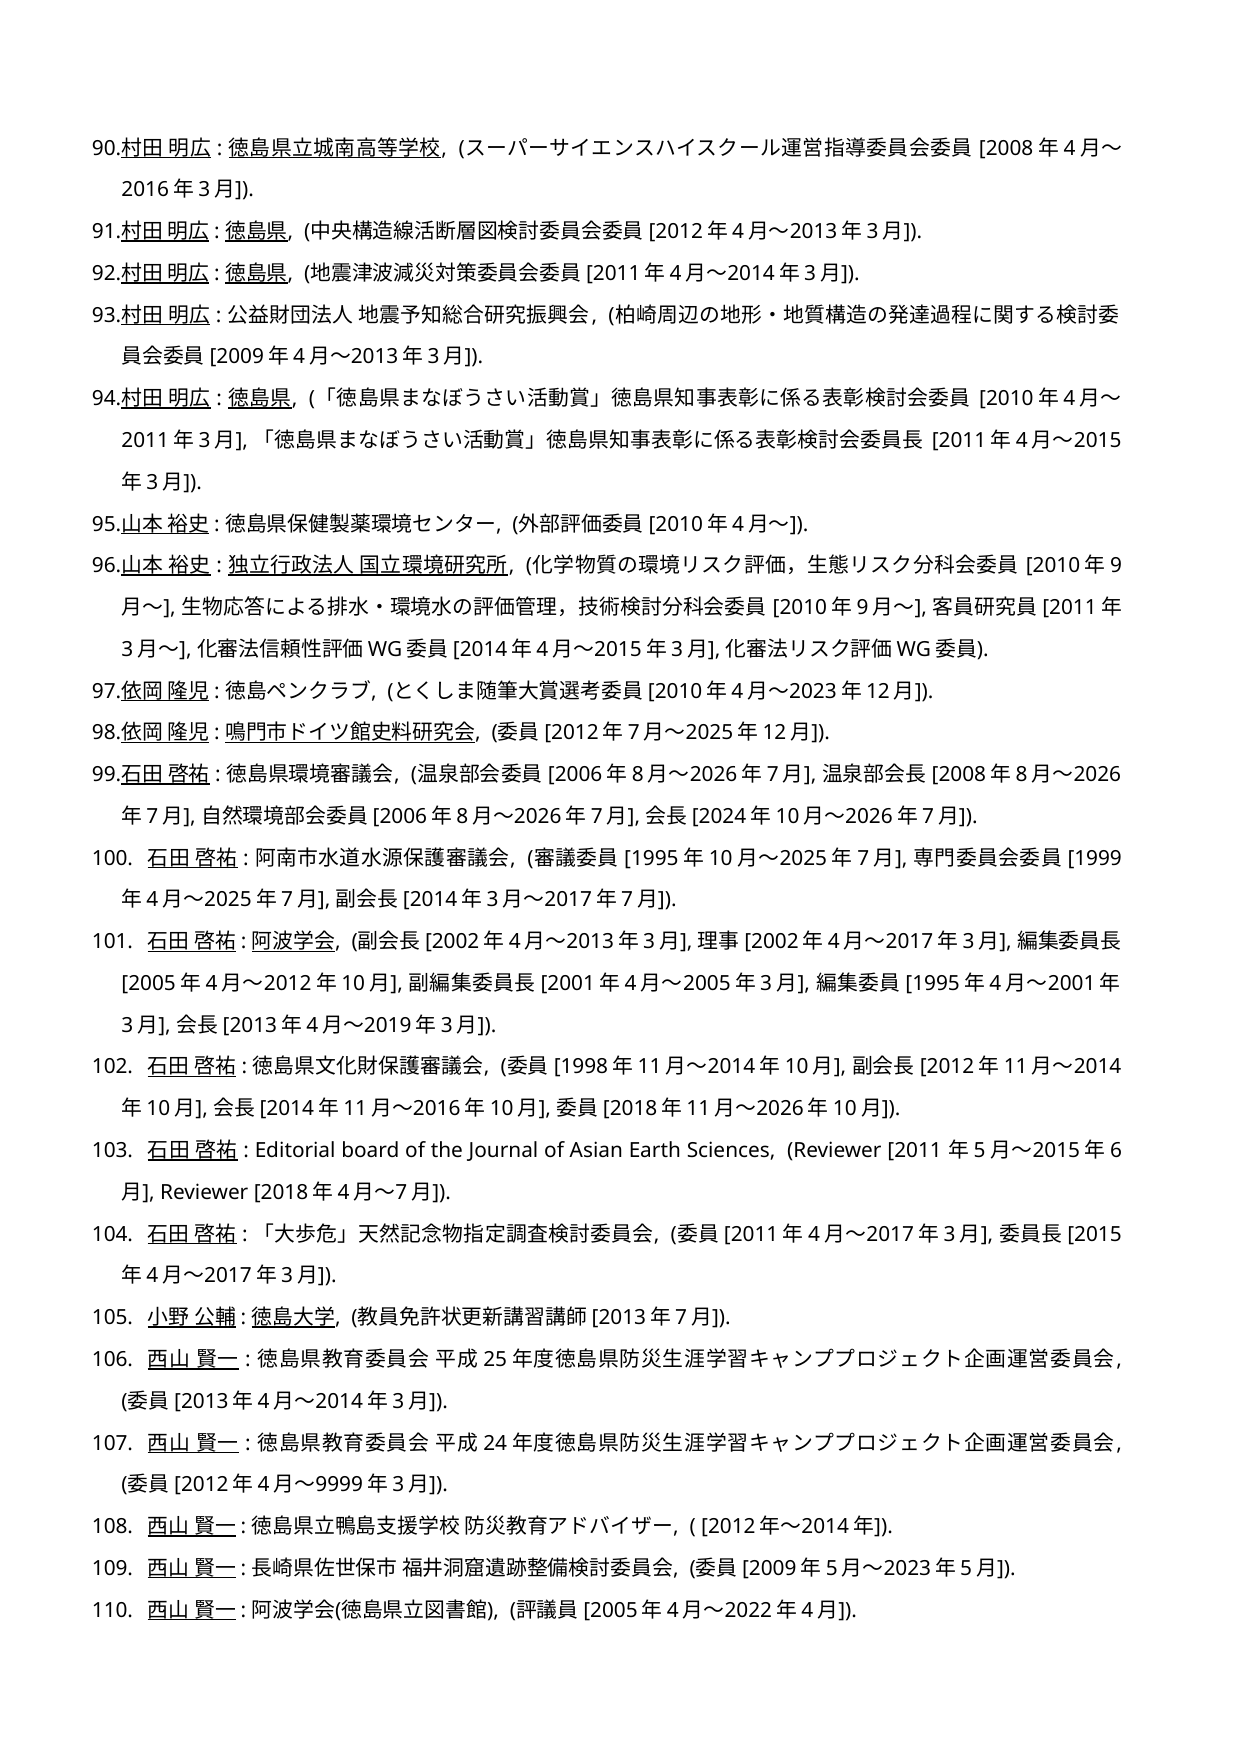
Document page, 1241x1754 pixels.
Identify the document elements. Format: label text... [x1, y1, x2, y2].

list 村田 明広 : 公益財団法人 地震予知総合研究振興会, (柏崎周辺の地形・地質構造の発達過程に関する検討委員会委員 [2009年4月〜2013年3月]). [92, 292, 1122, 376]
list 西山 賢一 : 徳島県教育委員会 平成25年度徳島県防災生涯学習キャンププロジェクト企画運営委員会, (委員 [2013年4月〜2014年3月]). [92, 1336, 1122, 1420]
list 村田 明広 : 徳島県, (地震津波減災対策委員会委員 [2011年4月〜2014年3月]). [92, 250, 1122, 292]
list 依岡 隆児 : 徳島ペンクラブ, (とくしま随筆大賞選考委員 [2010年4月〜2023年12月]). [92, 668, 1122, 710]
list 村田 明広 : 徳島県, (中央構造線活断層図検討委員会委員 [2012年4月〜2013年3月]). [92, 209, 1122, 250]
list 石田 啓祐 : 「大歩危」天然記念物指定調査検討委員会, (委員 [2011年4月〜2017年3月], 委員長 [2015年4月〜2017年3月]). [92, 1211, 1122, 1295]
list 石田 啓祐 : 阿南市水道水源保護審議会, (審議委員 [1995年10月〜2025年7月], 専門委員会委員 [1999年4月〜2025年7月], 副会長 [2014年3月〜2017年7月]). [92, 835, 1122, 919]
list 小野 公輔 : 徳島大学, (教員免許状更新講習講師 [2013年7月]). [92, 1295, 1122, 1336]
list 西山 賢一 : 長崎県佐世保市 福井洞窟遺跡整備検討委員会, (委員 [2009年5月〜2023年5月]). [92, 1545, 1122, 1587]
list 山本 裕史 : 独立行政法人 国立環境研究所, (化学物質の環境リスク評価，生態リスク分科会委員 [2010年9月〜], 生物応答による排水・環境水の評価管理，技術検討分科会委員 [2010年9月〜], 客員研究員 [2011年3月〜], 化審法信頼性評価WG委員 [2014年4月〜2015年3月], 化審法リスク評価WG委員). [92, 543, 1122, 668]
list 石田 啓祐 : 徳島県文化財保護審議会, (委員 [1998年11月〜2014年10月], 副会長 [2012年11月〜2014年10月], 会長 [2014年11月〜2016年10月], 委員 [2018年11月〜2026年10月]). [92, 1044, 1122, 1128]
list 西山 賢一 : 阿波学会(徳島県立図書館), (評議員 [2005年4月〜2022年4月]). [92, 1587, 1122, 1629]
list 石田 啓祐 : 阿波学会, (副会長 [2002年4月〜2013年3月], 理事 [2002年4月〜2017年3月], 編集委員長 [2005年4月〜2012年10月], 副編集委員長 [2001年4月〜2005年3月], 編集委員 [1995年4月〜2001年3月], 会長 [2013年4月〜2019年3月]). [92, 919, 1122, 1044]
list 西山 賢一 : 徳島県教育委員会 平成24年度徳島県防災生涯学習キャンププロジェクト企画運営委員会, (委員 [2012年4月〜9999年3月]). [92, 1420, 1122, 1503]
list 依岡 隆児 : 鳴門市ドイツ館史料研究会, (委員 [2012年7月〜2025年12月]). [92, 710, 1122, 752]
list 山本 裕史 : 徳島県保健製薬環境センター, (外部評価委員 [2010年4月〜]). [92, 501, 1122, 543]
list 村田 明広 : 徳島県立城南高等学校, (スーパーサイエンスハイスクール運営指導委員会委員 [2008年4月〜2016年3月]). [92, 125, 1122, 209]
list 石田 啓祐 : 徳島県環境審議会, (温泉部会委員 [2006年8月〜2026年7月], 温泉部会長 [2008年8月〜2026年7月], 自然環境部会委員 [2006年8月〜2026年7月], 会長 [2024年10月〜2026年7月]). [92, 752, 1122, 835]
list 西山 賢一 : 徳島県立鴨島支援学校 防災教育アドバイザー, ( [2012年〜2014年]). [92, 1503, 1122, 1545]
list 石田 啓祐 : Editorial board of the Journal of Asian Earth Sciences, (Reviewer [2011年5月〜2015年6月], Reviewer [2018年4月〜7月]). [92, 1128, 1122, 1211]
list 村田 明広 : 徳島県, (「徳島県まなぼうさい活動賞」徳島県知事表彰に係る表彰検討会委員 [2010年4月〜2011年3月], 「徳島県まなぼうさい活動賞」徳島県知事表彰に係る表彰検討会委員長 [2011年4月〜2015年3月]). [92, 376, 1122, 501]
